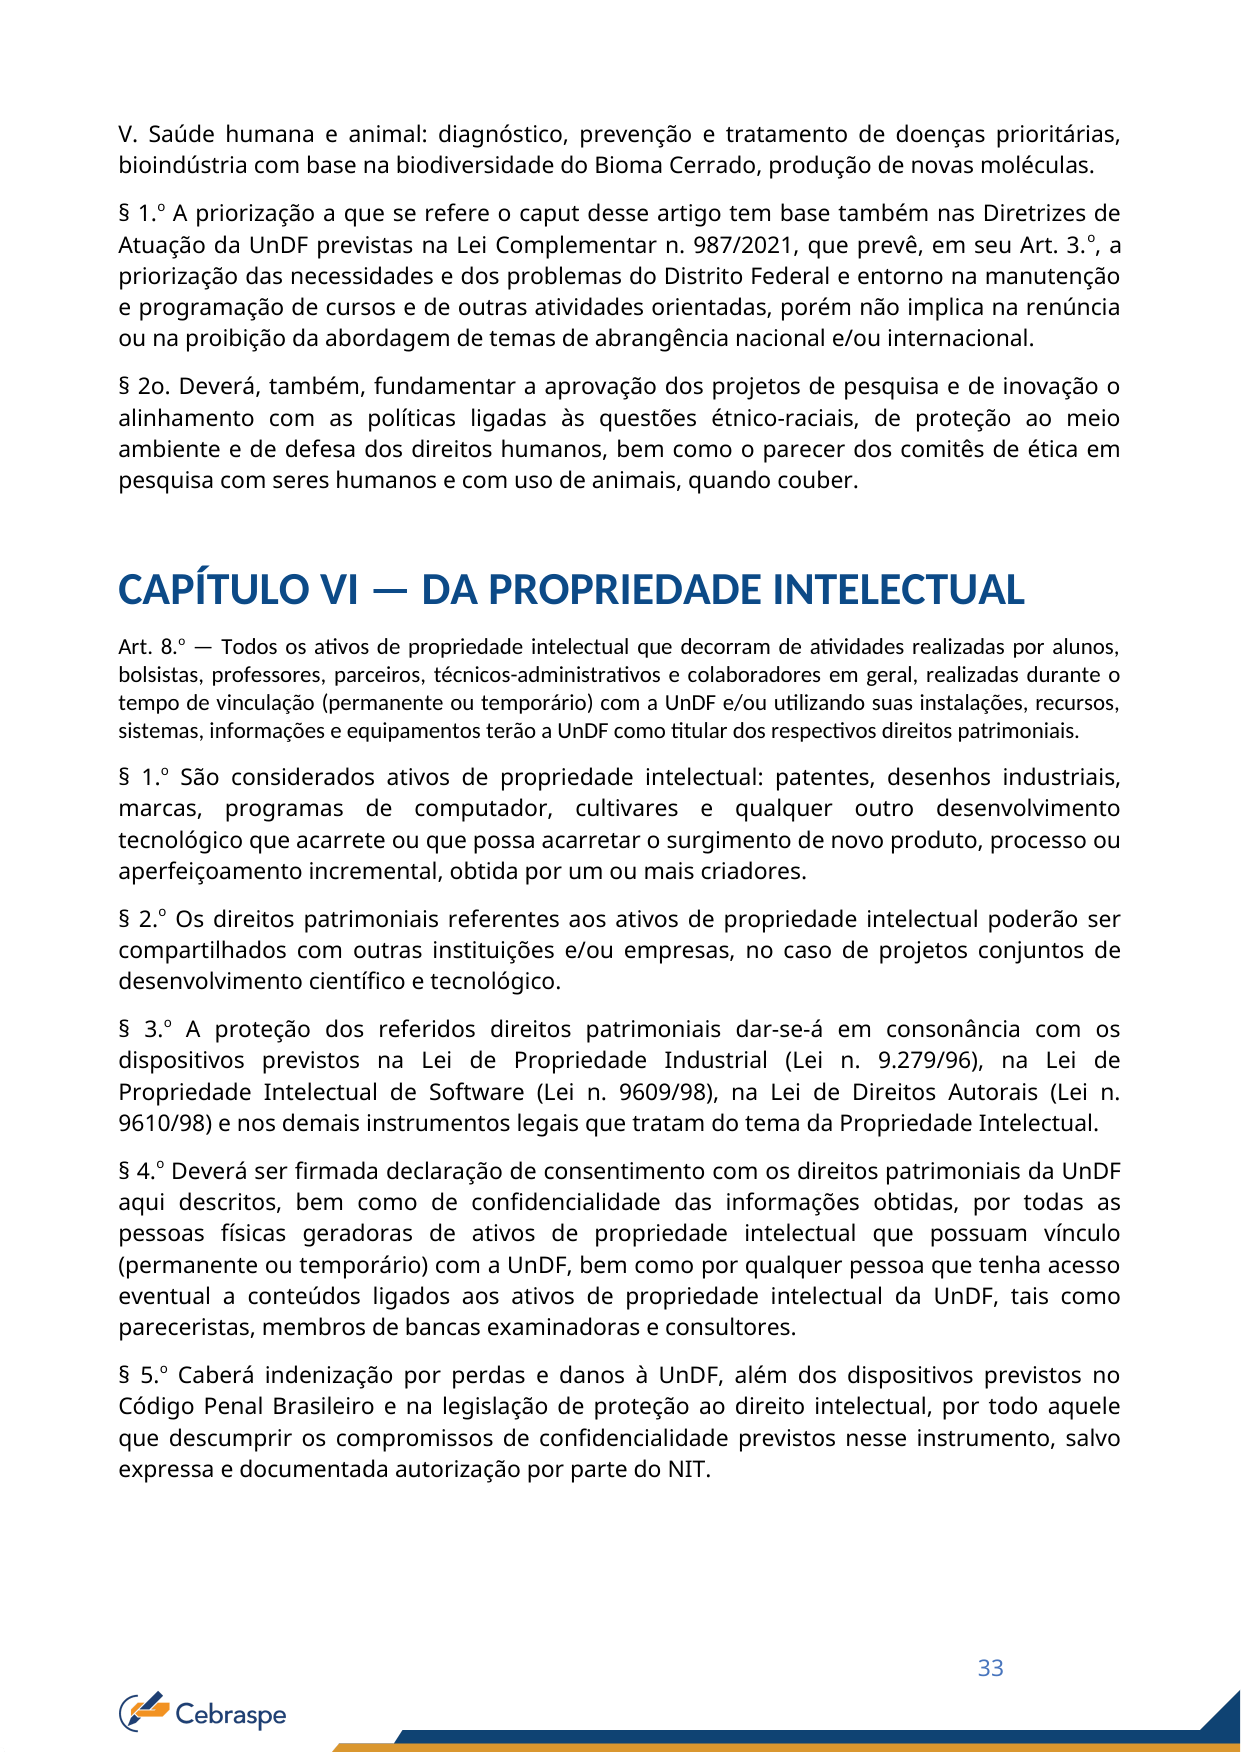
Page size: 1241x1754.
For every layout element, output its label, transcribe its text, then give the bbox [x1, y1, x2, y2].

picture [0, 1659, 1241, 1752]
text Art. 8.o — Todos os ativos de propriedade intelectual que decorram de atividades realizadas por alunos, bolsistas, professores, parceiros, técnicos-administrativos e colaboradores em geral, realizadas durante o tempo de vinculação (permanente ou temporário) com a UnDF e/ou utilizando suas instalações, recursos, sistemas, informações e equipamentos terão a UnDF como titular dos respectivos direitos patrimoniais. [118, 632, 1122, 744]
text § 4.o Deverá ser firmada declaração de consentimento com os direitos patrimoniais da UnDF aqui descritos, bem como de confidencialidade das informações obtidas, por todas as pessoas físicas geradoras de ativos de propriedade intelectual que possuam vínculo (permanente ou temporário) com a UnDF, bem como por qualquer pessoa que tenha acesso eventual a conteúdos ligados aos ativos de propriedade intelectual da UnDF, tais como pareceristas, membros de bancas examinadoras e consultores. [118, 1155, 1122, 1342]
text § 1.o A priorização a que se refere o caput desse artigo tem base também nas Diretrizes de Atuação da UnDF previstas na Lei Complementar n. 987/2021, que prevê, em seu Art. 3.o, a priorização das necessidades e dos problemas do Distrito Federal e entorno na manutenção e programação de cursos e de outras atividades orientadas, porém não implica na renúncia ou na proibição da abordagem de temas de abrangência nacional e/ou internacional. [118, 197, 1122, 353]
subtitle CAPÍTULO VI — DA PROPRIEDADE INTELECTUAL [118, 560, 1122, 616]
text § 5.o Caberá indenização por perdas e danos à UnDF, além dos dispositivos previstos no Código Penal Brasileiro e na legislação de proteção ao direito intelectual, por todo aquele que descumprir os compromissos de confidencialidade previstos nesse instrumento, salvo expressa e documentada autorização por parte do NIT. [118, 1359, 1122, 1484]
text § 1.o São considerados ativos de propriedade intelectual: patentes, desenhos industriais, marcas, programas de computador, cultivares e qualquer outro desenvolvimento tecnológico que acarrete ou que possa acarretar o surgimento de novo produto, processo ou aperfeiçoamento incremental, obtida por um ou mais criadores. [118, 761, 1122, 886]
text V. Saúde humana e animal: diagnóstico, prevenção e tratamento de doenças prioritárias, bioindústria com base na biodiversidade do Bioma Cerrado, produção de novas moléculas. [118, 118, 1122, 181]
text § 2.o Os direitos patrimoniais referentes aos ativos de propriedade intelectual poderão ser compartilhados com outras instituições e/ou empresas, no caso de projetos conjuntos de desenvolvimento científico e tecnológico. [118, 903, 1122, 997]
text § 3.o A proteção dos referidos direitos patrimoniais dar-se-á em consonância com os dispositivos previstos na Lei de Propriedade Industrial (Lei n. 9.279/96), na Lei de Propriedade Intelectual de Software (Lei n. 9609/98), na Lei de Direitos Autorais (Lei n. 9610/98) e nos demais instrumentos legais que tratam do tema da Propriedade Intelectual. [118, 1013, 1122, 1138]
text § 2o. Deverá, também, fundamentar a aprovação dos projetos de pesquisa e de inovação o alinhamento com as políticas ligadas às questões étnico-raciais, de proteção ao meio ambiente e de defesa dos direitos humanos, bem como o parecer dos comitês de ética em pesquisa com seres humanos e com uso de animais, quando couber. [118, 370, 1122, 495]
